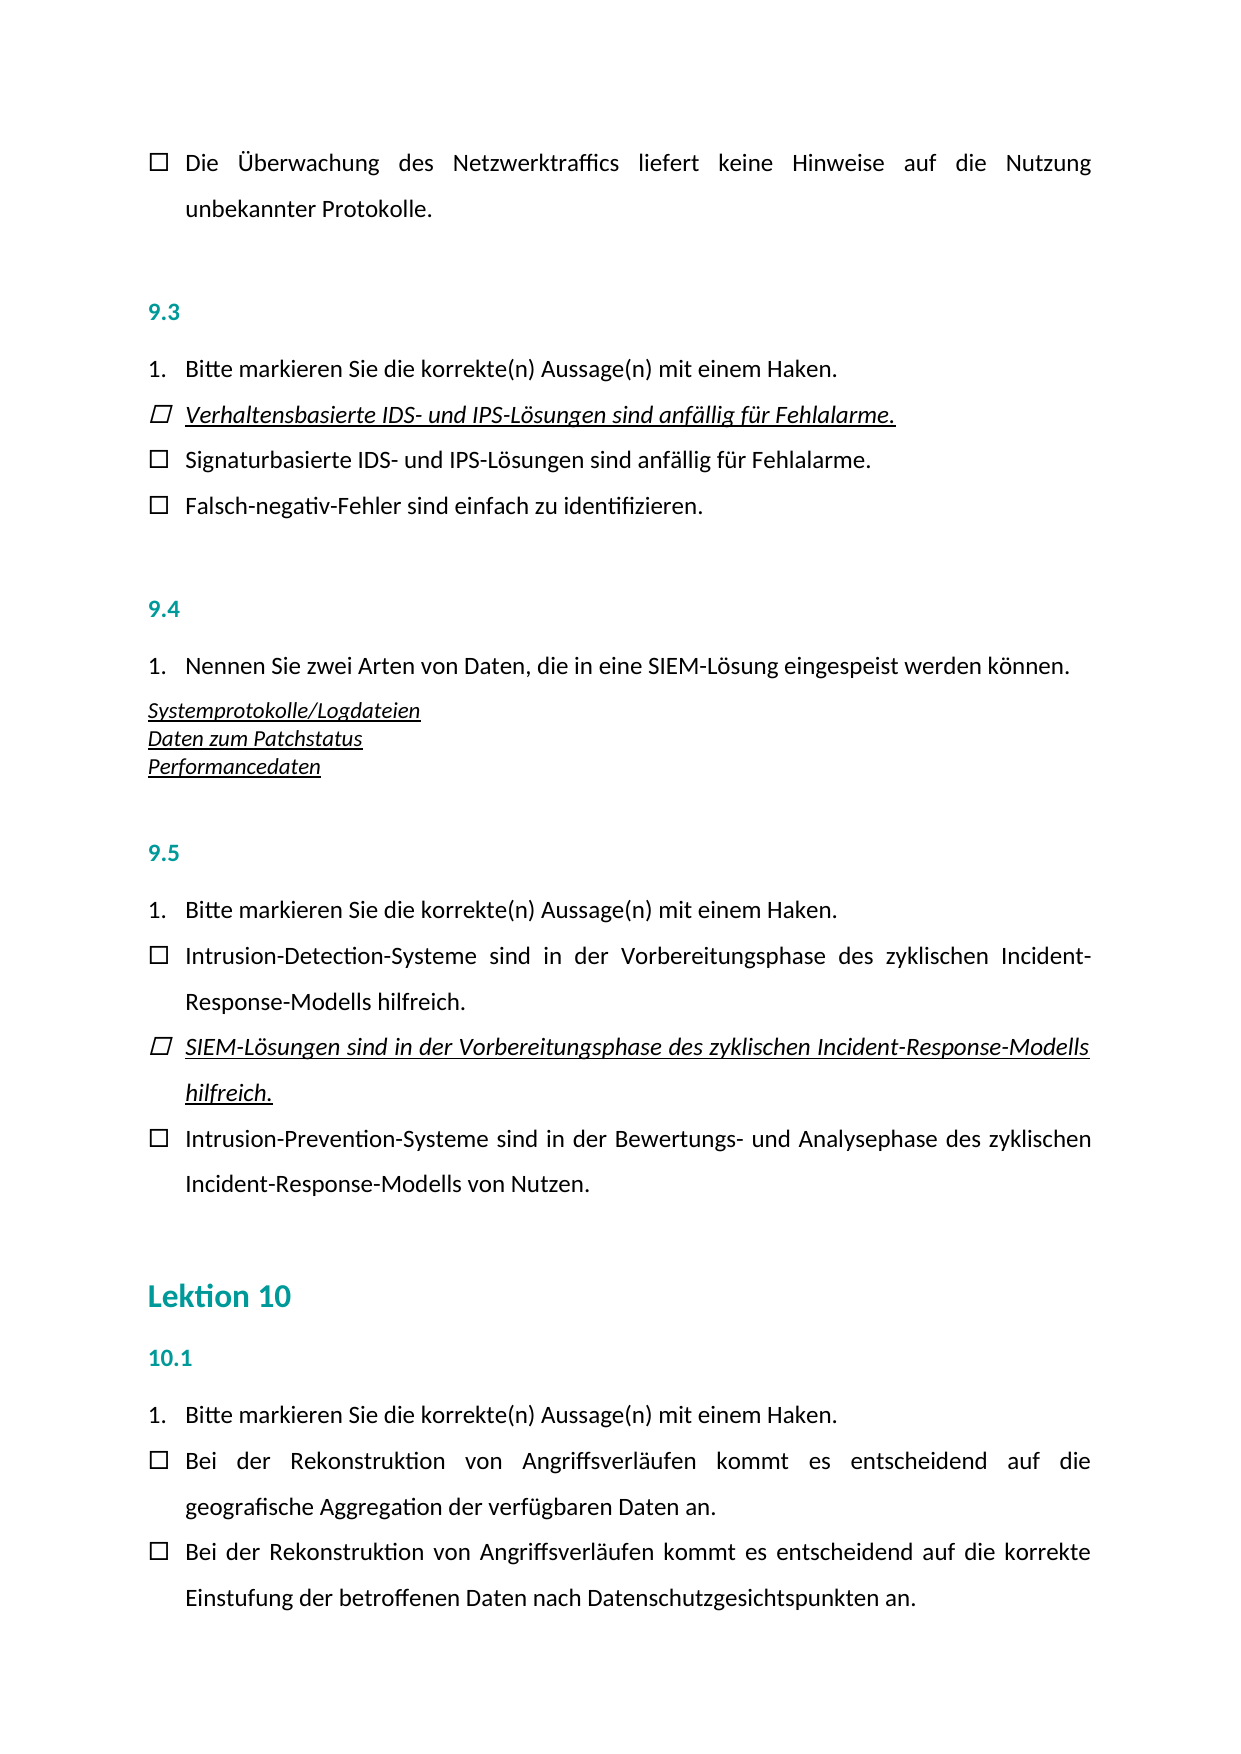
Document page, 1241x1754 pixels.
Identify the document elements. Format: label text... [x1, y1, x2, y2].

list Intrusion-Prevention-Systeme sind in der Bewertungs- und Analysephase des zyklischen Incident-Response-Modells von Nutzen. [148, 1123, 1093, 1199]
text Systemprotokolle/Logdateien [148, 696, 1093, 724]
list Bitte markieren Sie die korrekte(n) Aussage(n) mit einem Haken. [148, 894, 1093, 925]
list Bitte markieren Sie die korrekte(n) Aussage(n) mit einem Haken. [148, 1399, 1093, 1430]
list Falsch-negativ-Fehler sind einfach zu identifizieren. [148, 490, 1093, 521]
text Lektion 10 [148, 1275, 1093, 1316]
list Die Überwachung des Netzwerktraffics liefert keine Hinweise auf die Nutzung unbekannter Protokolle. [148, 148, 1093, 224]
list Nennen Sie zwei Arten von Daten, die in eine SIEM-Lösung eingespeist werden können. [148, 650, 1093, 681]
list Bei der Rekonstruktion von Angriffsverläufen kommt es entscheidend auf die korrekte Einstufung der betroffenen Daten nach Datenschutzgesichtspunkten an. [148, 1537, 1093, 1613]
list Signaturbasierte IDS- und IPS-Lösungen sind anfällig für Fehlalarme. [148, 445, 1093, 475]
list Bei der Rekonstruktion von Angriffsverläufen kommt es entscheidend auf die geografische Aggregation der verfügbaren Daten an. [148, 1445, 1093, 1521]
text 9.3 [148, 296, 1093, 327]
text Performancedaten [148, 752, 1093, 780]
text 9.5 [148, 837, 1093, 868]
list SIEM-Lösungen sind in der Vorbereitungsphase des zyklischen Incident-Response-Modells hilfreich. [148, 1031, 1093, 1108]
list Bitte markieren Sie die korrekte(n) Aussage(n) mit einem Haken. [148, 353, 1093, 384]
list Intrusion-Detection-Systeme sind in der Vorbereitungsphase des zyklischen Incident-Response-Modells hilfreich. [148, 940, 1093, 1016]
text 10.1 [148, 1342, 1093, 1373]
list Verhaltensbasierte IDS- und IPS-Lösungen sind anfällig für Fehlalarme. [148, 399, 1093, 429]
text Daten zum Patchstatus [148, 724, 1093, 752]
text 9.4 [148, 593, 1093, 624]
